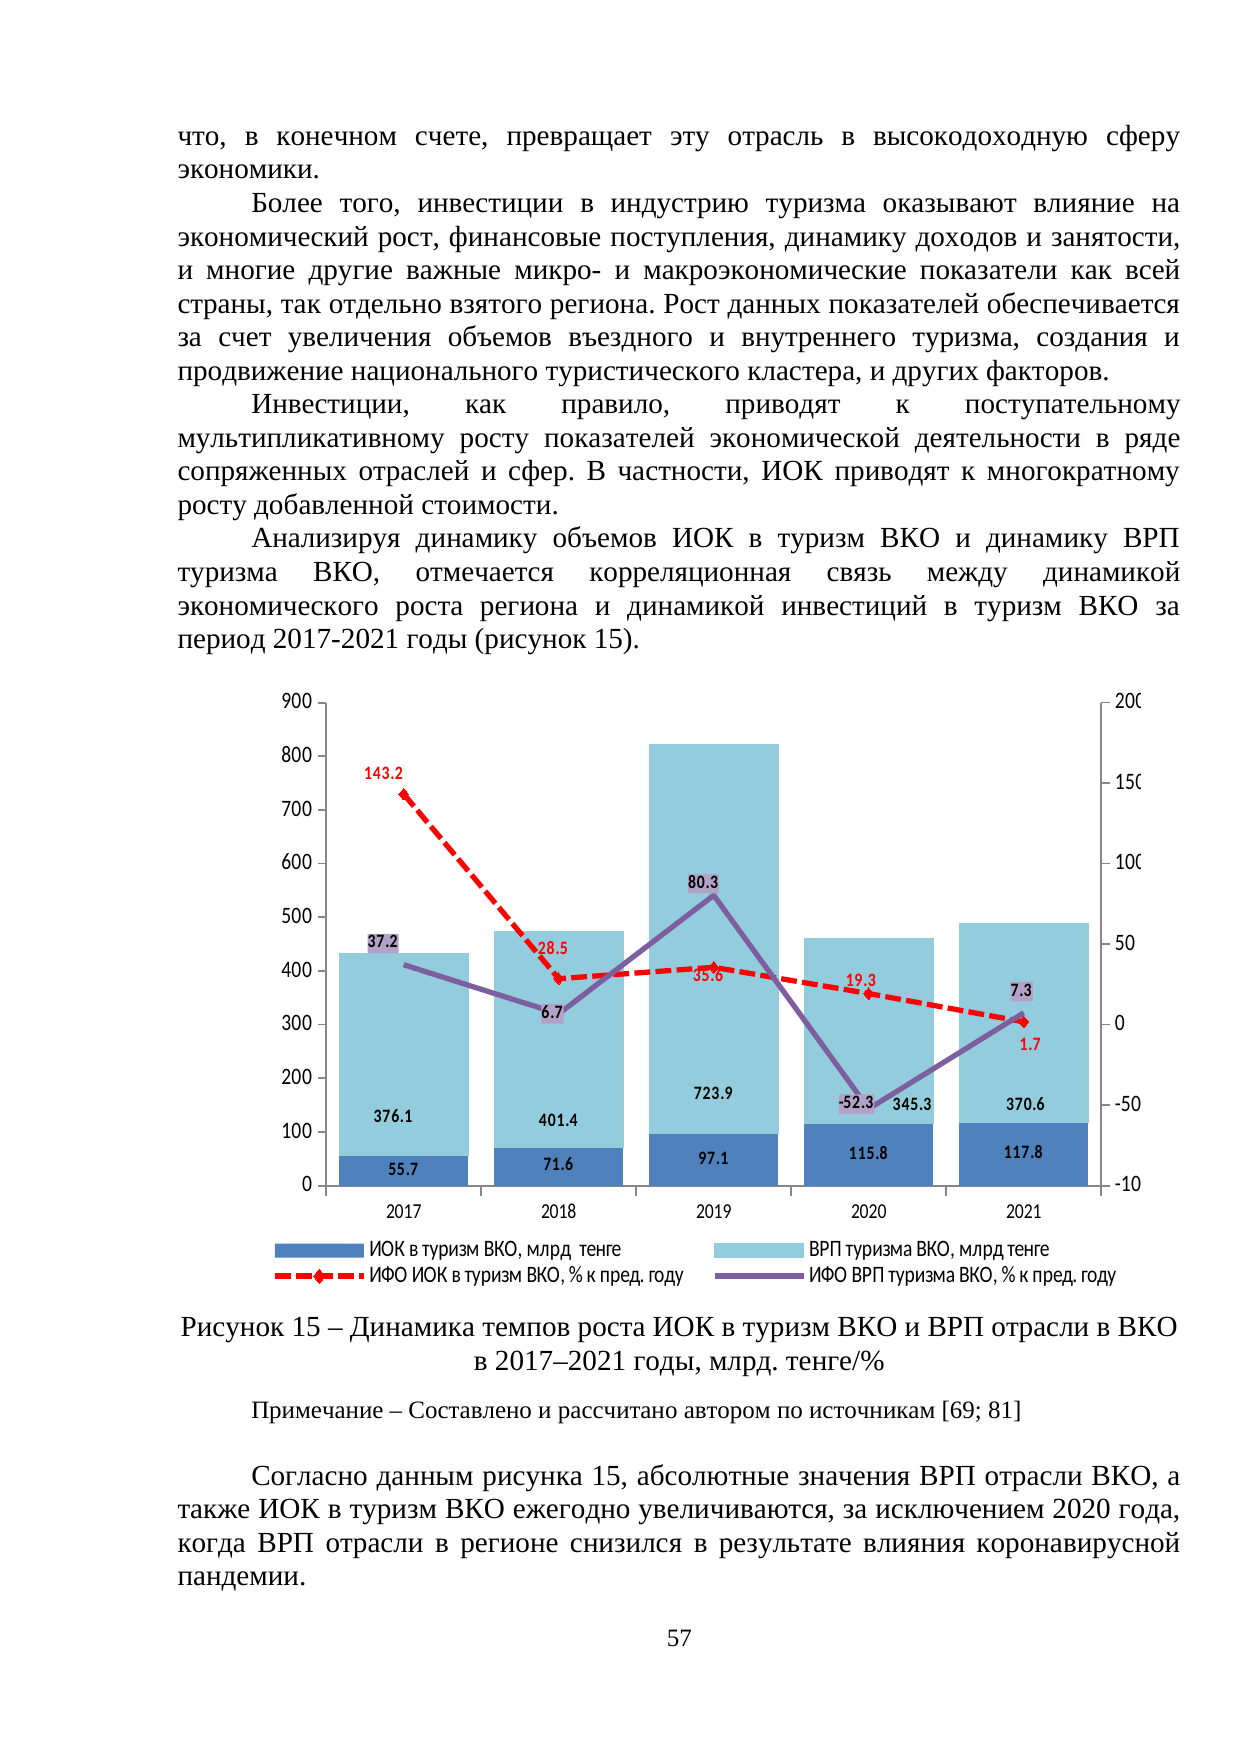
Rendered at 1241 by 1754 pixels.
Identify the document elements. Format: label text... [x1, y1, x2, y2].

text Примечание – Составлено и рассчитано автором по источникам [69; 81] [177, 1396, 1181, 1424]
text Анализируя динамику объемов ИОК в туризм ВКО и динамику ВРП туризма ВКО, отмечается корреляционная связь между динамикой экономического роста региона и динамикой инвестиций в туризм ВКО за период 2017-2021 годы (рисунок 15). [177, 521, 1181, 655]
text Согласно данным рисунка 15, абсолютные значения ВРП отрасли ВКО, а также ИОК в туризм ВКО ежегодно увеличиваются, за исключением 2020 года, когда ВРП отрасли в регионе снизился в результате влияния коронавирусной пандемии. [177, 1458, 1181, 1592]
text Более того, инвестиции в индустрию туризма оказывают влияние на экономический рост, финансовые поступления, динамику доходов и занятости, и многие другие важные микро- и макроэкономические показатели как всей страны, так отдельно взятого региона. Рост данных показателей обеспечивается за счет увеличения объемов въездного и внутреннего туризма, создания и продвижение национального туристического кластера, и других факторов. [177, 185, 1181, 386]
text Рисунок 15 – Динамика темпов роста ИОК в туризм ВКО и ВРП отрасли в ВКО в 2017–2021 годы, млрд. тенге/% [177, 1309, 1181, 1376]
text Инвестиции, как правило, приводят к поступательному мультипликативному росту показателей экономической деятельности в ряде сопряженных отраслей и сфер. В частности, ИОК приводят к многократному росту добавленной стоимости. [177, 386, 1181, 521]
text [177, 118, 1181, 185]
